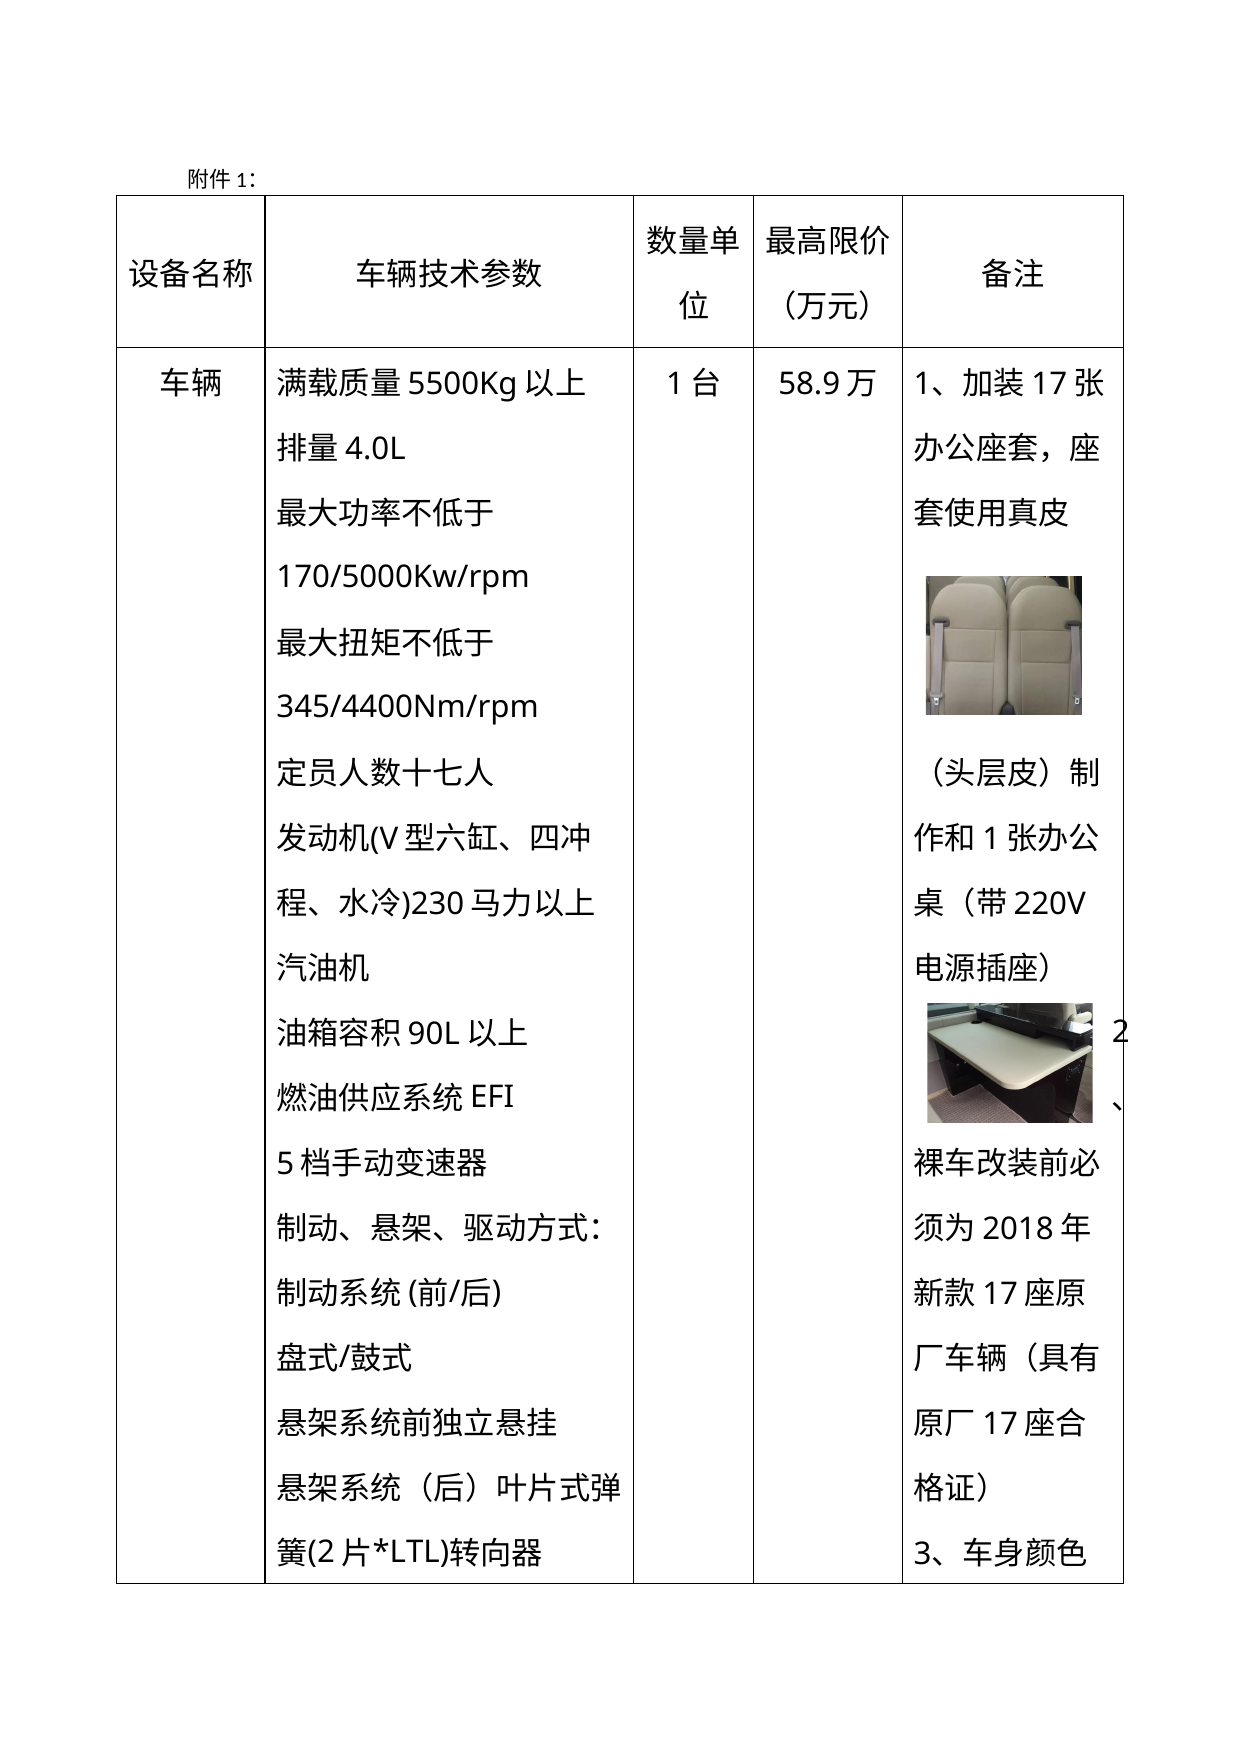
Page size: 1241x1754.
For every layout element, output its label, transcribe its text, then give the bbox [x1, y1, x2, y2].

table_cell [903, 348, 1123, 1583]
picture [925, 576, 1082, 715]
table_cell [266, 348, 633, 1583]
table_cell 1台 [634, 348, 753, 1583]
table_header 备注 [903, 196, 1123, 347]
text 附件1： [187, 162, 1053, 194]
table_header 数量单位 [634, 196, 753, 347]
table_header 设备名称 [117, 196, 264, 347]
table_header 最高限价 （万元） [754, 196, 902, 347]
table_cell 车辆 [117, 348, 264, 1583]
picture [927, 1003, 1093, 1122]
table_cell 58.9万 [754, 348, 902, 1583]
table_header 车辆技术参数 [266, 196, 633, 347]
